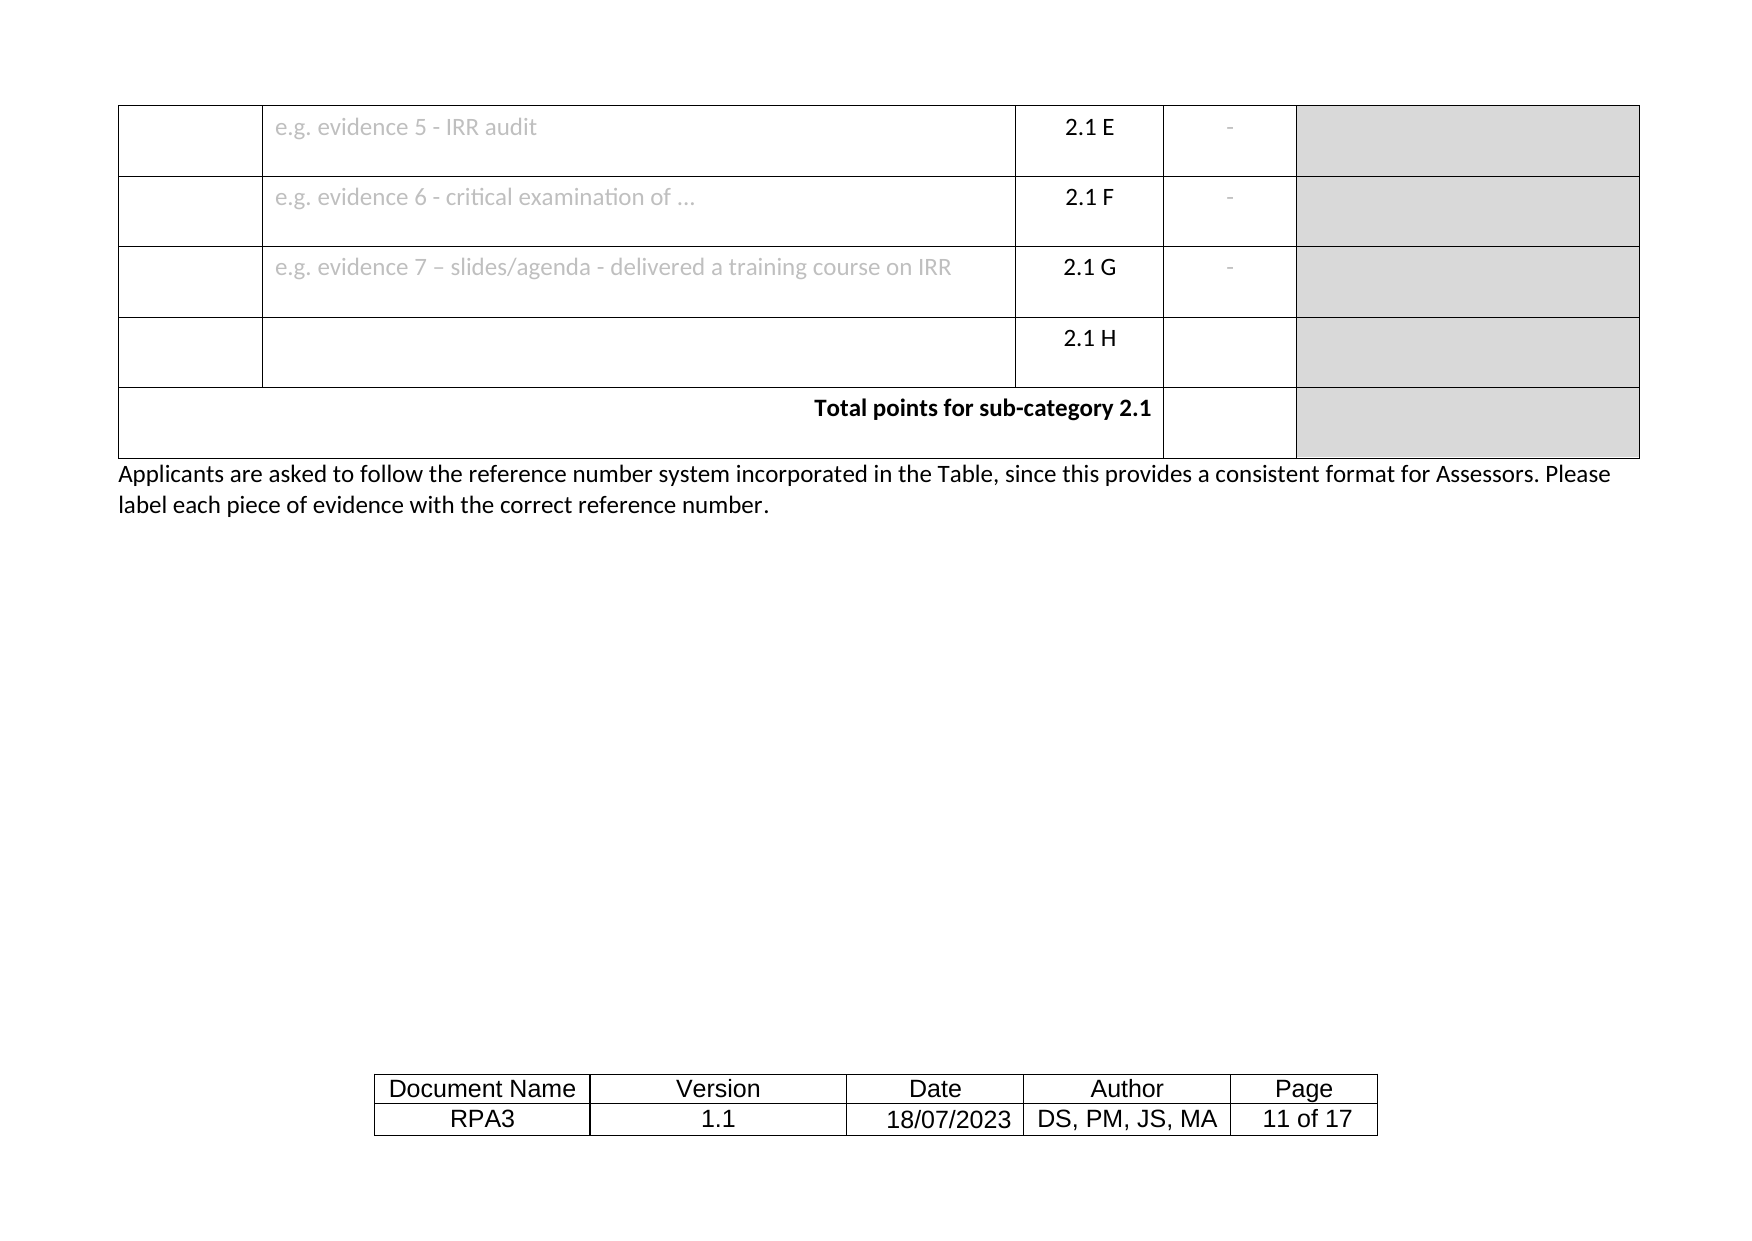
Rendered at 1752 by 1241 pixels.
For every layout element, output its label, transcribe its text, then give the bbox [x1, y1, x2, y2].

table_cell - [1164, 177, 1296, 246]
table_cell [1297, 177, 1639, 246]
table_cell [1297, 247, 1639, 317]
table_cell e.g. deliver a training course on IRR [263, 247, 1015, 317]
table_cell [119, 318, 262, 387]
table_cell - [1164, 247, 1296, 317]
table_cell [119, 177, 262, 246]
table_cell [263, 318, 1015, 387]
table_cell [1164, 388, 1296, 457]
table_cell 2.1 H [1016, 318, 1163, 387]
table_cell e.g. critical examination of ... [263, 177, 1015, 246]
table_cell [1297, 388, 1639, 457]
table_cell 2.1 G [1016, 247, 1163, 317]
table_cell 2.1 E [1016, 106, 1163, 176]
table_cell [1297, 318, 1639, 387]
table_cell 2.1 F [1016, 177, 1163, 246]
table_cell Total points for sub-category 2.1 [119, 388, 1163, 457]
table_cell [119, 106, 262, 176]
table_cell - [1164, 106, 1296, 176]
table_cell [119, 247, 262, 317]
table_cell [1297, 106, 1639, 176]
table_cell [1164, 318, 1296, 387]
table_cell e.g. IRR audit [263, 106, 1015, 176]
